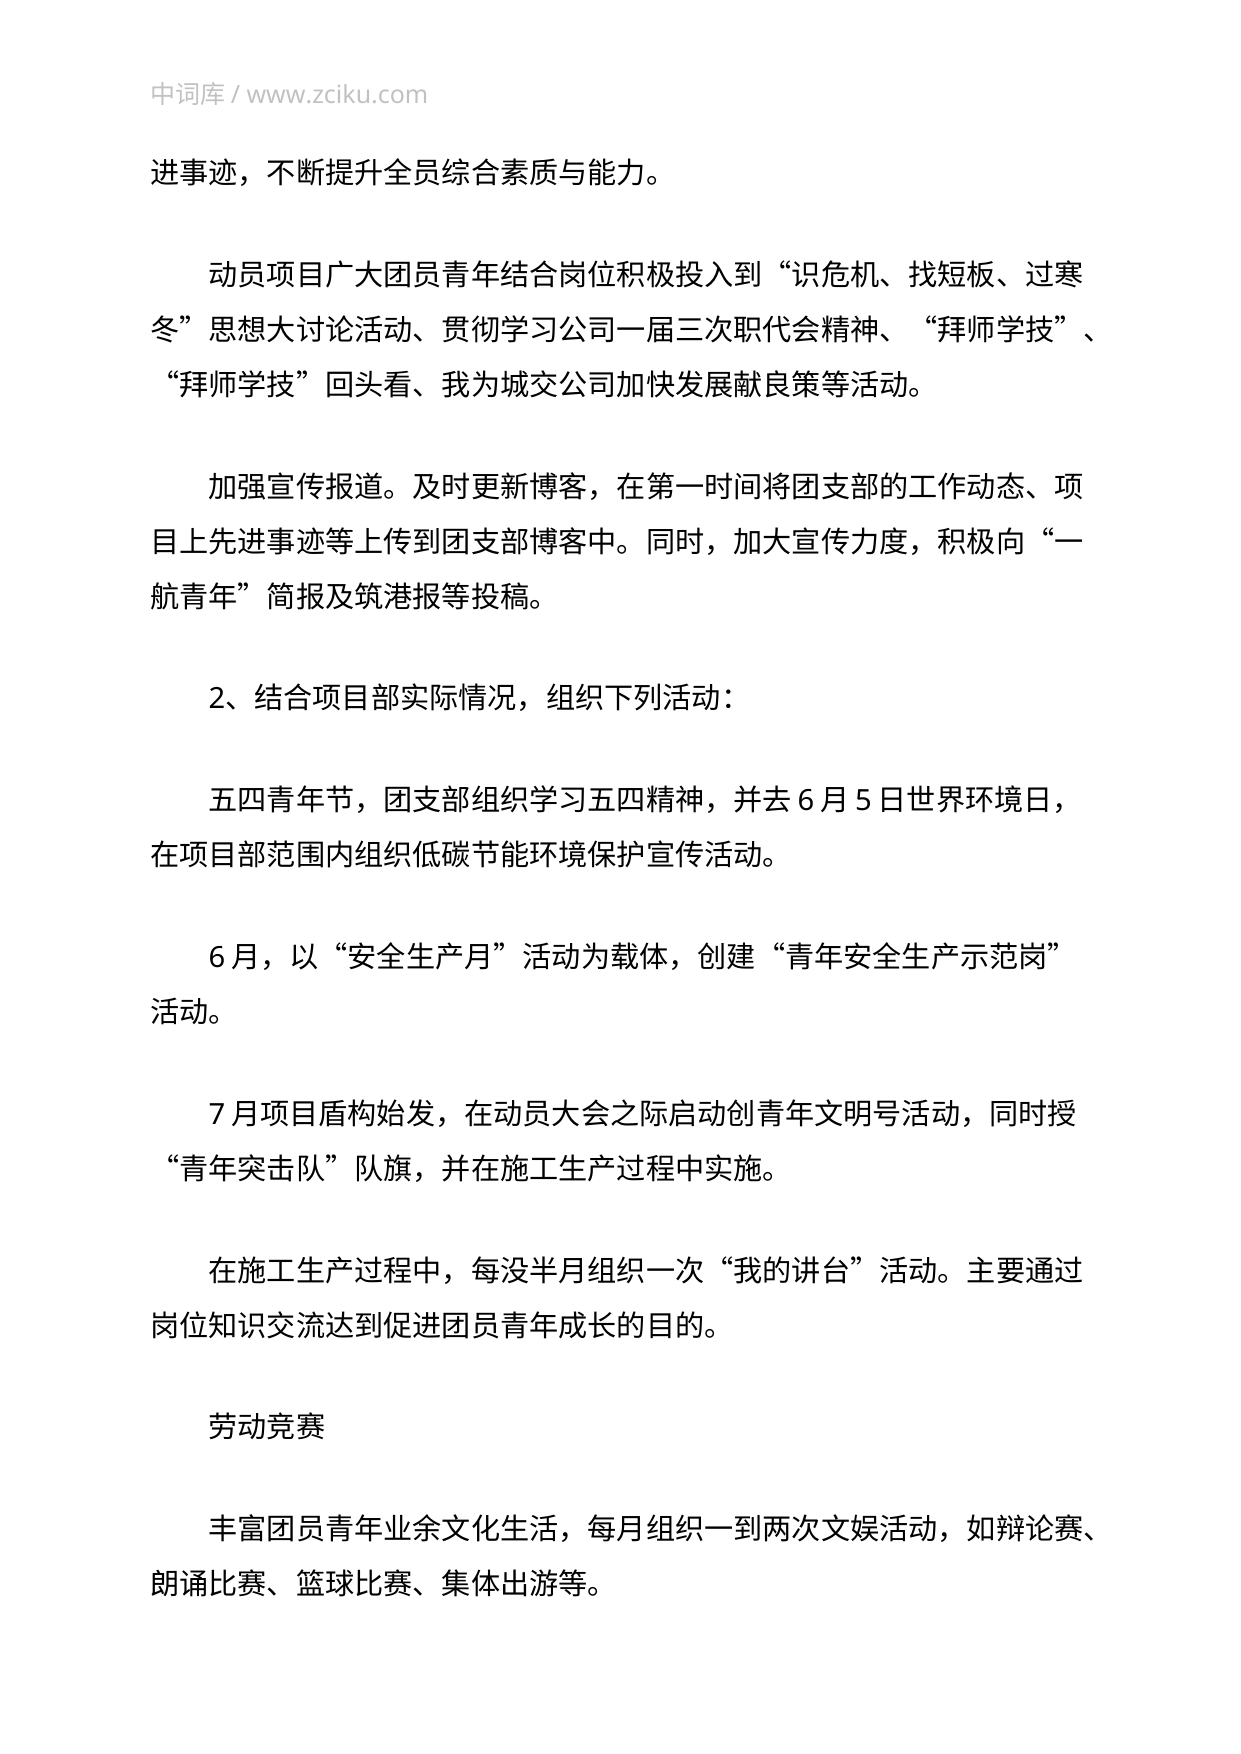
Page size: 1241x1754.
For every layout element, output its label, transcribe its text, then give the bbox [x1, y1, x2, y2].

text 劳动竞赛 [150, 1404, 1090, 1446]
text 加强宣传报道。及时更新博客，在第一时间将团支部的工作动态、项目上先进事迹等上传到团支部博客中。同时，加大宣传力度，积极向“一航青年”简报及筑港报等投稿。 [150, 463, 1090, 615]
text 丰富团员青年业余文化生活，每月组织一到两次文娱活动，如辩论赛、朗诵比赛、篮球比赛、集体出游等。 [150, 1506, 1090, 1603]
text 动员项目广大团员青年结合岗位积极投入到“识危机、找短板、过寒冬”思想大讨论活动、贯彻学习公司一届三次职代会精神、“拜师学技”、“拜师学技”回头看、我为城交公司加快发展献良策等活动。 [150, 252, 1090, 404]
text 在施工生产过程中，每没半月组织一次“我的讲台”活动。主要通过岗位知识交流达到促进团员青年成长的目的。 [150, 1247, 1090, 1344]
text 2、结合项目部实际情况，组织下列活动： [150, 675, 1090, 717]
text 7月项目盾构始发，在动员大会之际启动创青年文明号活动，同时授“青年突击队”队旗，并在施工生产过程中实施。 [150, 1090, 1090, 1188]
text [150, 150, 1090, 192]
text 6月，以“安全生产月”活动为载体，创建“青年安全生产示范岗”活动。 [150, 934, 1090, 1031]
text 五四青年节，团支部组织学习五四精神，并去6月5日世界环境日，在项目部范围内组织低碳节能环境保护宣传活动。 [150, 777, 1090, 874]
